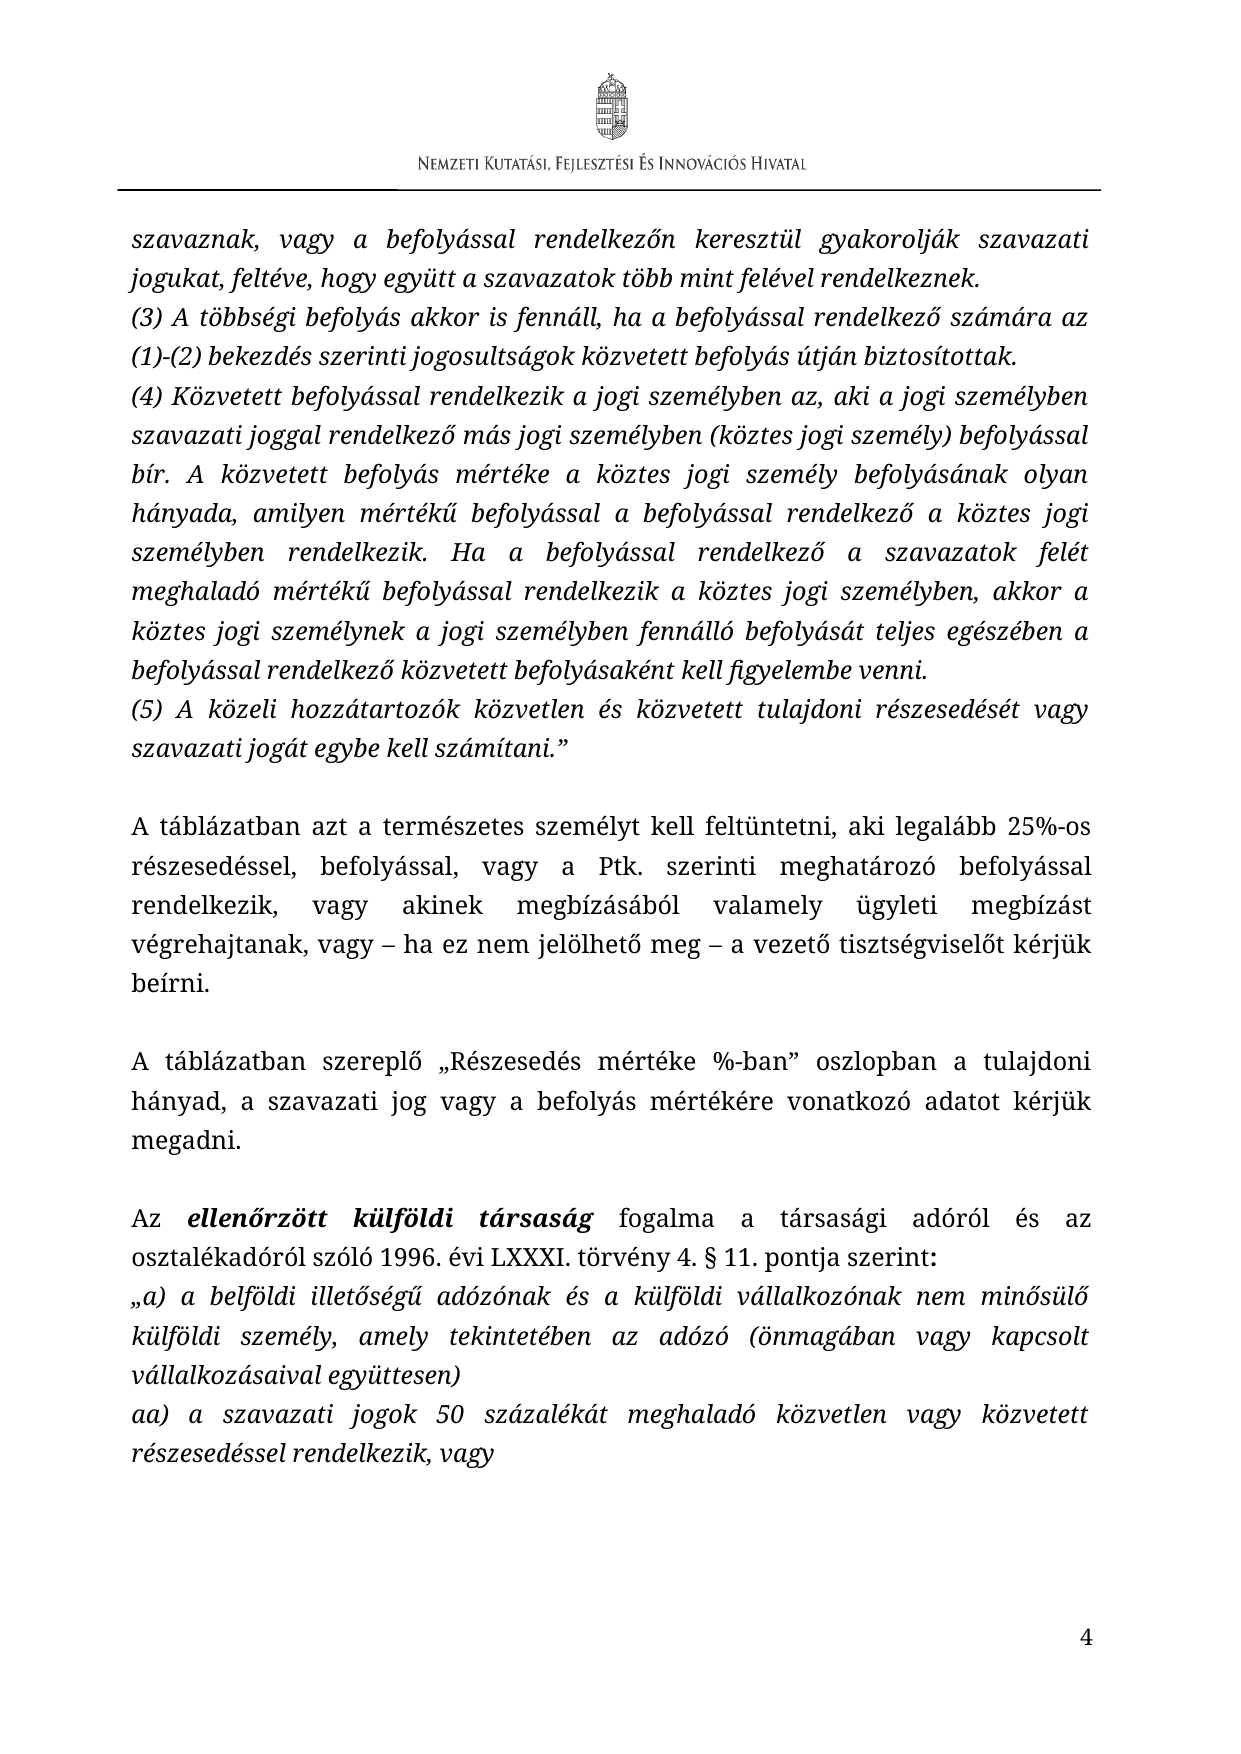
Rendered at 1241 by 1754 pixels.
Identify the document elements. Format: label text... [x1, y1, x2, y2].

text A táblázatban szereplő „Részesedés mértéke %-ban” oszlopban a tulajdoni hányad, a szavazati jog vagy a befolyás mértékére vonatkozó adatot kérjük megadni. [131, 1044, 1092, 1156]
picture [417, 73, 807, 174]
text (5) A közeli hozzátartozók közvetlen és közvetett tulajdoni részesedését vagy szavazati jogát egybe kell számítani.” [131, 691, 1092, 765]
text A táblázatban azt a természetes személyt kell feltüntetni, aki legalább 25%-os részesedéssel, befolyással, vagy a Ptk. szerinti meghatározó befolyással rendelkezik, vagy akinek megbízásából valamely ügyleti megbízást végrehajtanak, vagy – ha ez nem jelölhető meg – a vezető tisztségviselőt kérjük beírni. [131, 809, 1092, 1000]
text aa) a szavazati jogok 50 százalékát meghaladó közvetlen vagy közvetett részesedéssel rendelkezik, vagy [131, 1396, 1092, 1470]
text (3) A többségi befolyás akkor is fennáll, ha a befolyással rendelkező számára az (1)-(2) bekezdés szerinti jogosultságok közvetett befolyás útján biztosítottak. [131, 300, 1092, 373]
text „a) a belföldi illetőségű adózónak és a külföldi vállalkozónak nem minősülő külföldi személy, amely tekintetében az adózó (önmagában vagy kapcsolt vállalkozásaival együttesen) [131, 1279, 1092, 1391]
text (4) Közvetett befolyással rendelkezik a jogi személyben az, aki a jogi személyben szavazati joggal rendelkező más jogi személyben (köztes jogi személy) befolyással bír. A közvetett befolyás mértéke a köztes jogi személy befolyásának olyan hányada, amilyen mértékű befolyással a befolyással rendelkező a köztes jogi személyben rendelkezik. Ha a befolyással rendelkező a szavazatok felét meghaladó mértékű befolyással rendelkezik a köztes jogi személyben, akkor a köztes jogi személynek a jogi személyben fennálló befolyását teljes egészében a befolyással rendelkező közvetett befolyásaként kell figyelembe venni. [131, 378, 1092, 686]
text Az ellenőrzött külföldi társaság fogalma a társasági adóról és az osztalékadóról szóló 1996. évi LXXXI. törvény 4. § 11. pontja szerint: [131, 1201, 1092, 1274]
